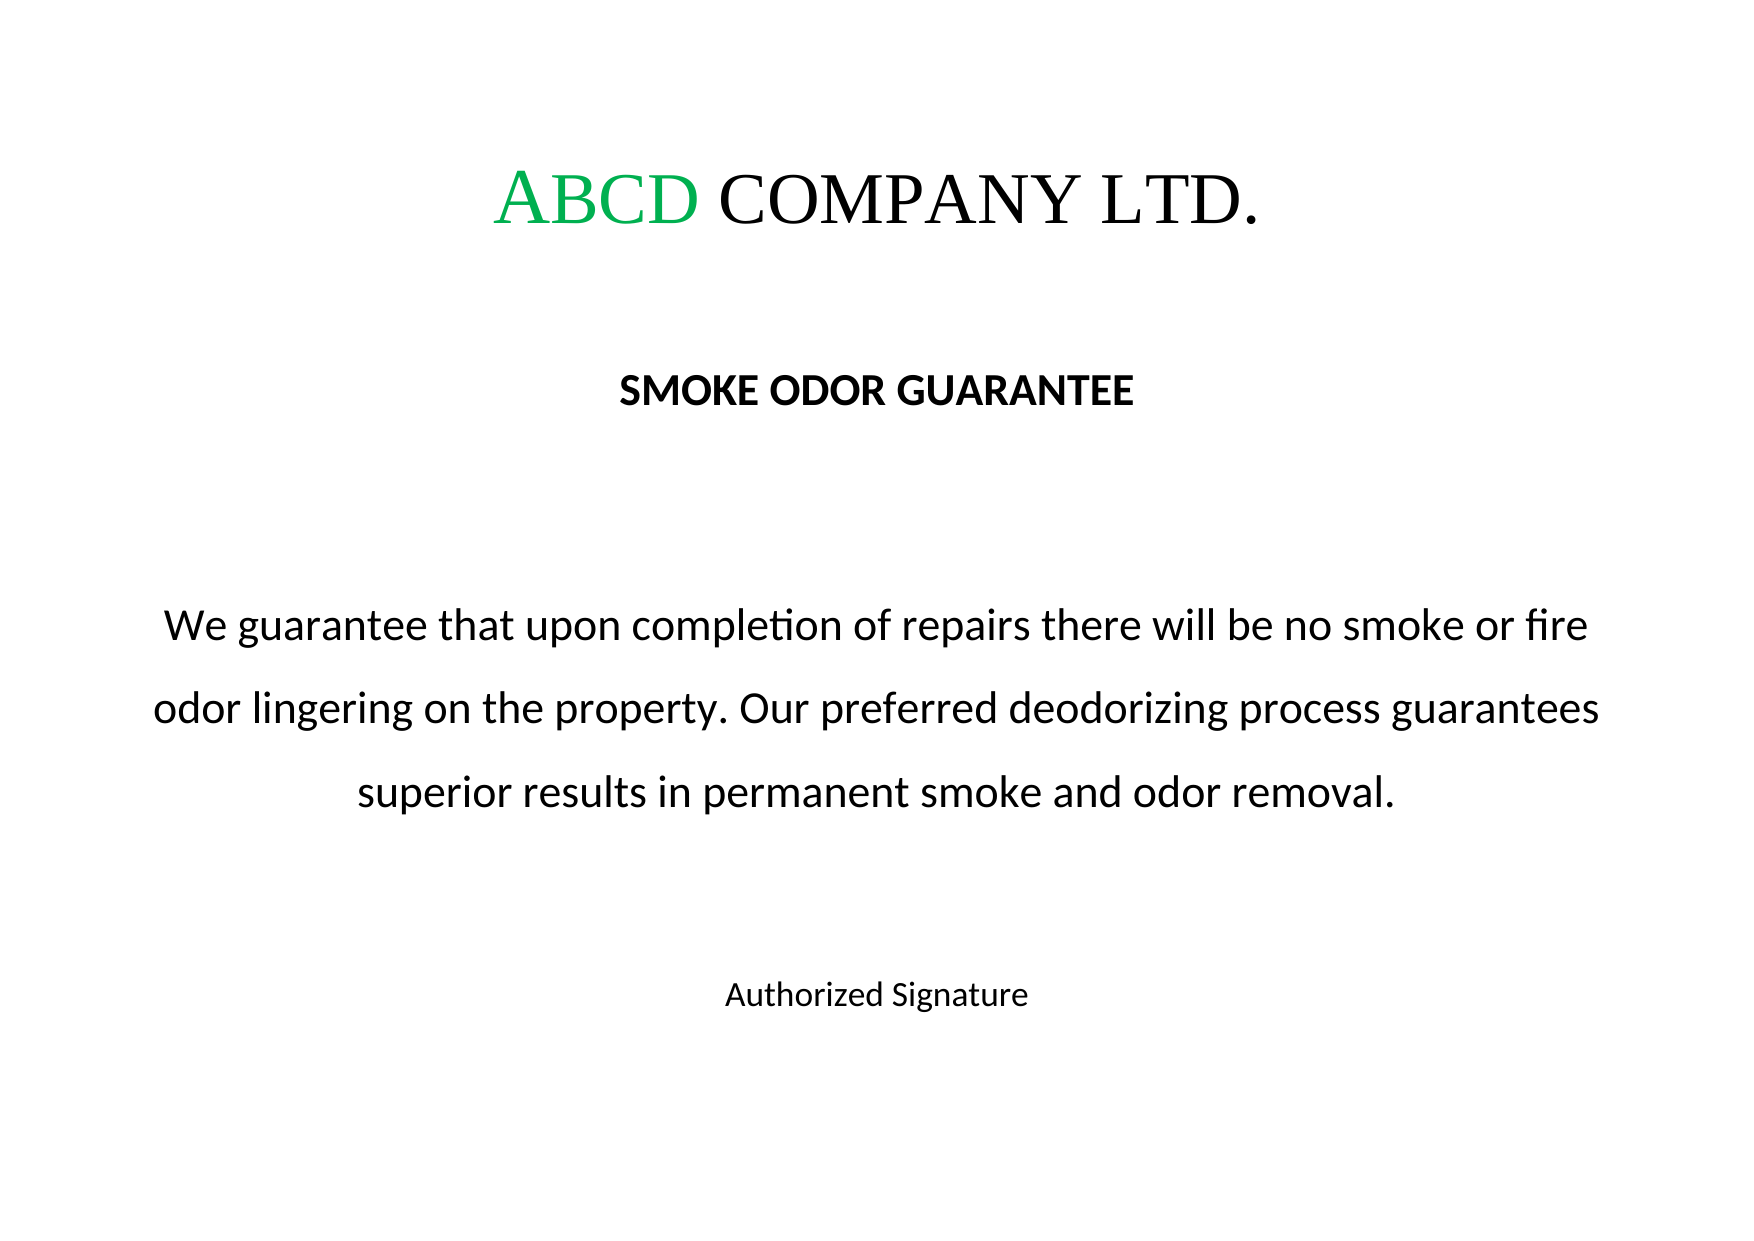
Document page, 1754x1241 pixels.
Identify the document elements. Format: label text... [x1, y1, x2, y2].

text ABCD COMPANY LTD. [150, 150, 1604, 241]
text We guarantee that upon completion of repairs there will be no smoke or fire odor lingering on the property. Our preferred deodorizing process guarantees superior results in permanent smoke and odor removal. [150, 595, 1604, 819]
text Authorized Signature [150, 972, 1604, 1016]
text SMOKE ODOR GUARANTEE [150, 361, 1604, 417]
